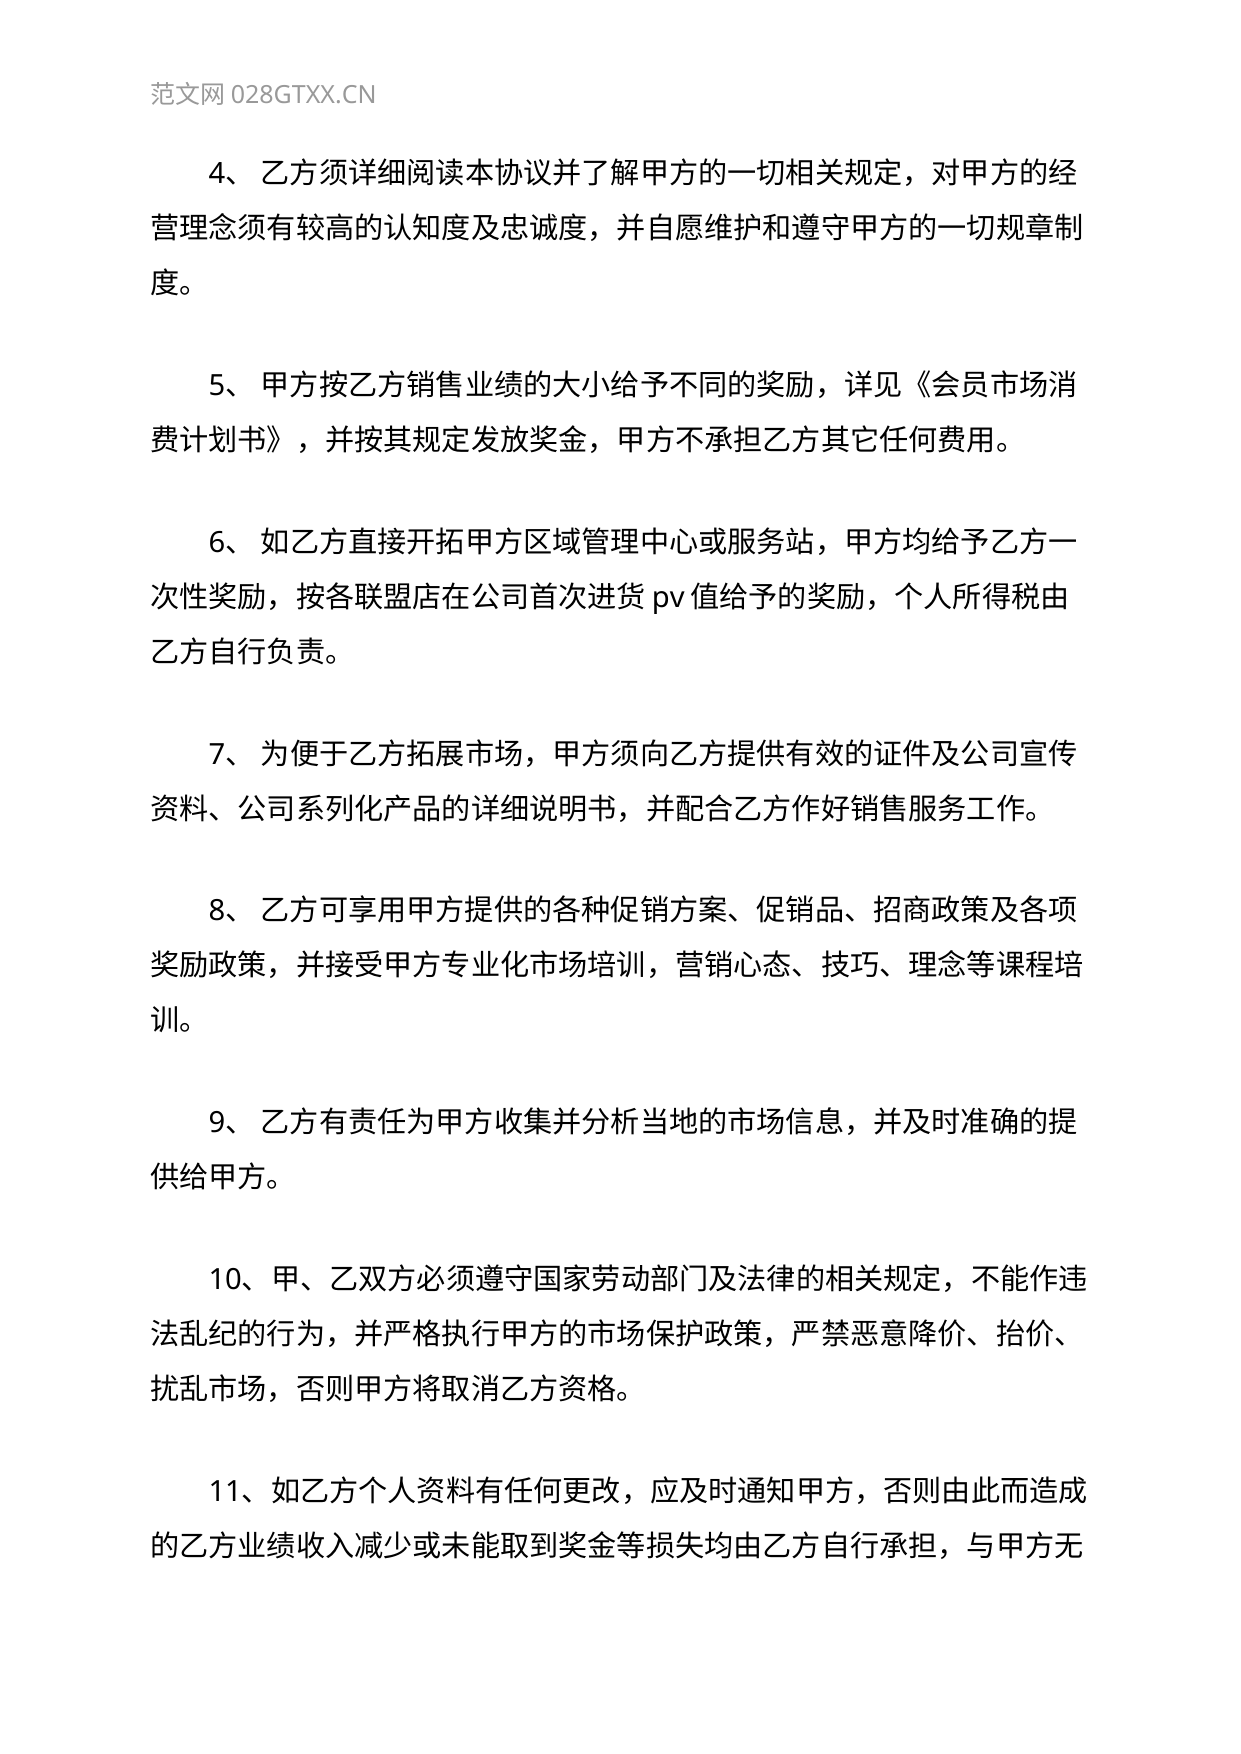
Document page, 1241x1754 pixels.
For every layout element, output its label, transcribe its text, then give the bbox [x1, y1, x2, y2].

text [150, 1467, 1090, 1564]
text 5、 甲方按乙方销售业绩的大小给予不同的奖励，详见《会员市场消费计划书》，并按其规定发放奖金，甲方不承担乙方其它任何费用。 [150, 362, 1090, 459]
text 9、 乙方有责任为甲方收集并分析当地的市场信息，并及时准确的提供给甲方。 [150, 1099, 1090, 1196]
text 10、甲、乙双方必须遵守国家劳动部门及法律的相关规定，不能作违法乱纪的行为，并严格执行甲方的市场保护政策，严禁恶意降价、抬价、扰乱市场，否则甲方将取消乙方资格。 [150, 1255, 1090, 1408]
text 8、 乙方可享用甲方提供的各种促销方案、促销品、招商政策及各项奖励政策，并接受甲方专业化市场培训，营销心态、技巧、理念等课程培训。 [150, 887, 1090, 1039]
text 6、 如乙方直接开拓甲方区域管理中心或服务站，甲方均给予乙方一次性奖励，按各联盟店在公司首次进货pv值给予的奖励，个人所得税由乙方自行负责。 [150, 518, 1090, 671]
text 7、 为便于乙方拓展市场，甲方须向乙方提供有效的证件及公司宣传资料、公司系列化产品的详细说明书，并配合乙方作好销售服务工作。 [150, 730, 1090, 827]
text 4、 乙方须详细阅读本协议并了解甲方的一切相关规定，对甲方的经营理念须有较高的认知度及忠诚度，并自愿维护和遵守甲方的一切规章制度。 [150, 150, 1090, 302]
